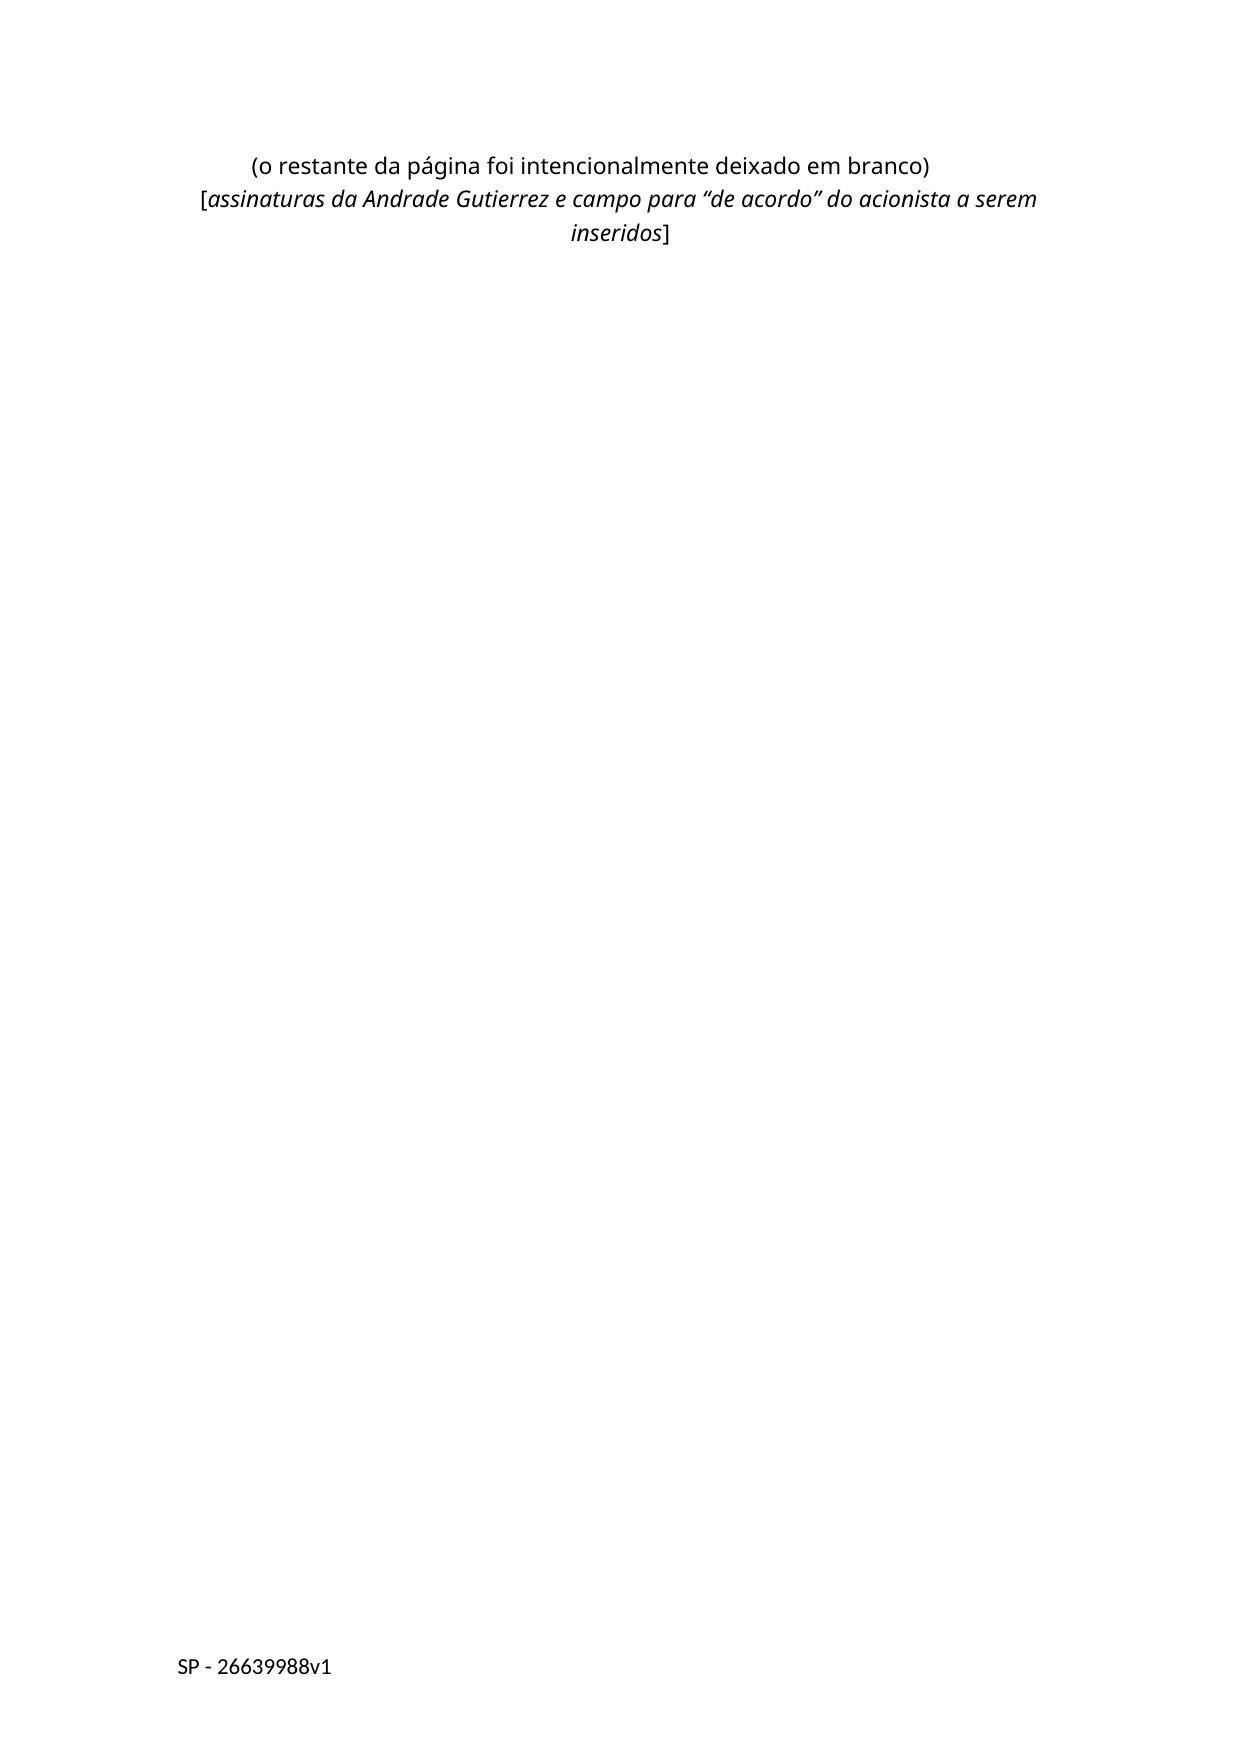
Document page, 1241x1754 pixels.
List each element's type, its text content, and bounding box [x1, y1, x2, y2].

text (o restante da página foi intencionalmente deixado em branco) [assinaturas da Andrade Gutierrez e campo para “de acordo” do acionista a serem inseridos] [177, 148, 1063, 248]
